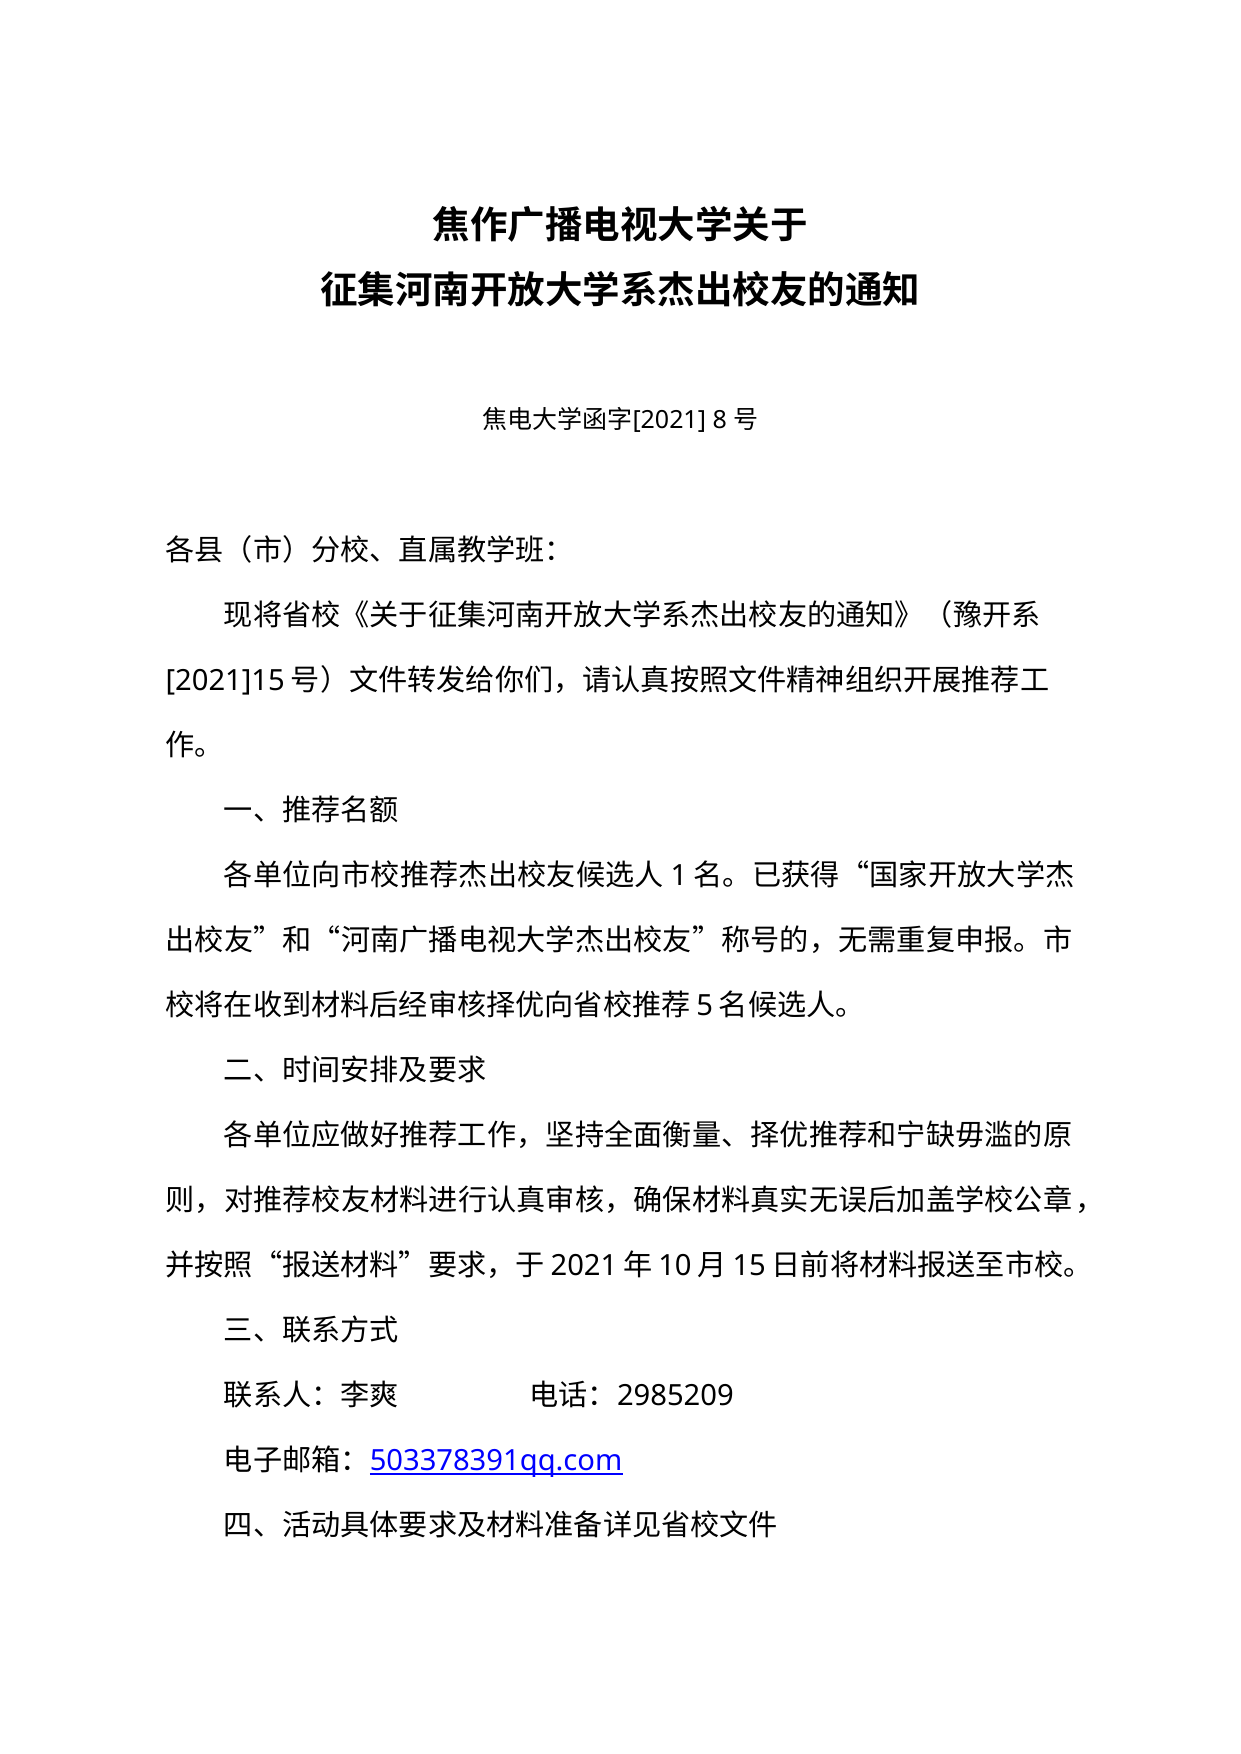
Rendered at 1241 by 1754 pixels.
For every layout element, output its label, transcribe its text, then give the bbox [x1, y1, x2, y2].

text 联系人：李爽 电话：2985209 [165, 1360, 1075, 1425]
text 焦电大学函字[2021] 8 号 [165, 385, 1075, 450]
text 征集河南开放大学系杰出校友的通知 [165, 255, 1075, 320]
text 各县（市）分校、直属教学班： [165, 515, 1075, 580]
text 电子邮箱：503378391qq.com [165, 1425, 1075, 1490]
text 一、推荐名额 [165, 775, 1075, 840]
text 各单位应做好推荐工作，坚持全面衡量、择优推荐和宁缺毋滥的原则，对推荐校友材料进行认真审核，确保材料真实无误后加盖学校公章，并按照“报送材料”要求，于2021年10月15日前将材料报送至市校。 [165, 1100, 1075, 1295]
text 二、时间安排及要求 [165, 1035, 1075, 1100]
text 各单位向市校推荐杰出校友候选人1名。已获得“国家开放大学杰出校友”和“河南广播电视大学杰出校友”称号的，无需重复申报。市校将在收到材料后经审核择优向省校推荐5名候选人。 [165, 840, 1075, 1035]
text 焦作广播电视大学关于 [165, 190, 1075, 255]
text 现将省校《关于征集河南开放大学系杰出校友的通知》（豫开系[2021]15号）文件转发给你们，请认真按照文件精神组织开展推荐工作。 [165, 580, 1075, 775]
text 三、联系方式 [165, 1295, 1075, 1360]
text 四、活动具体要求及材料准备详见省校文件 [165, 1490, 1075, 1555]
